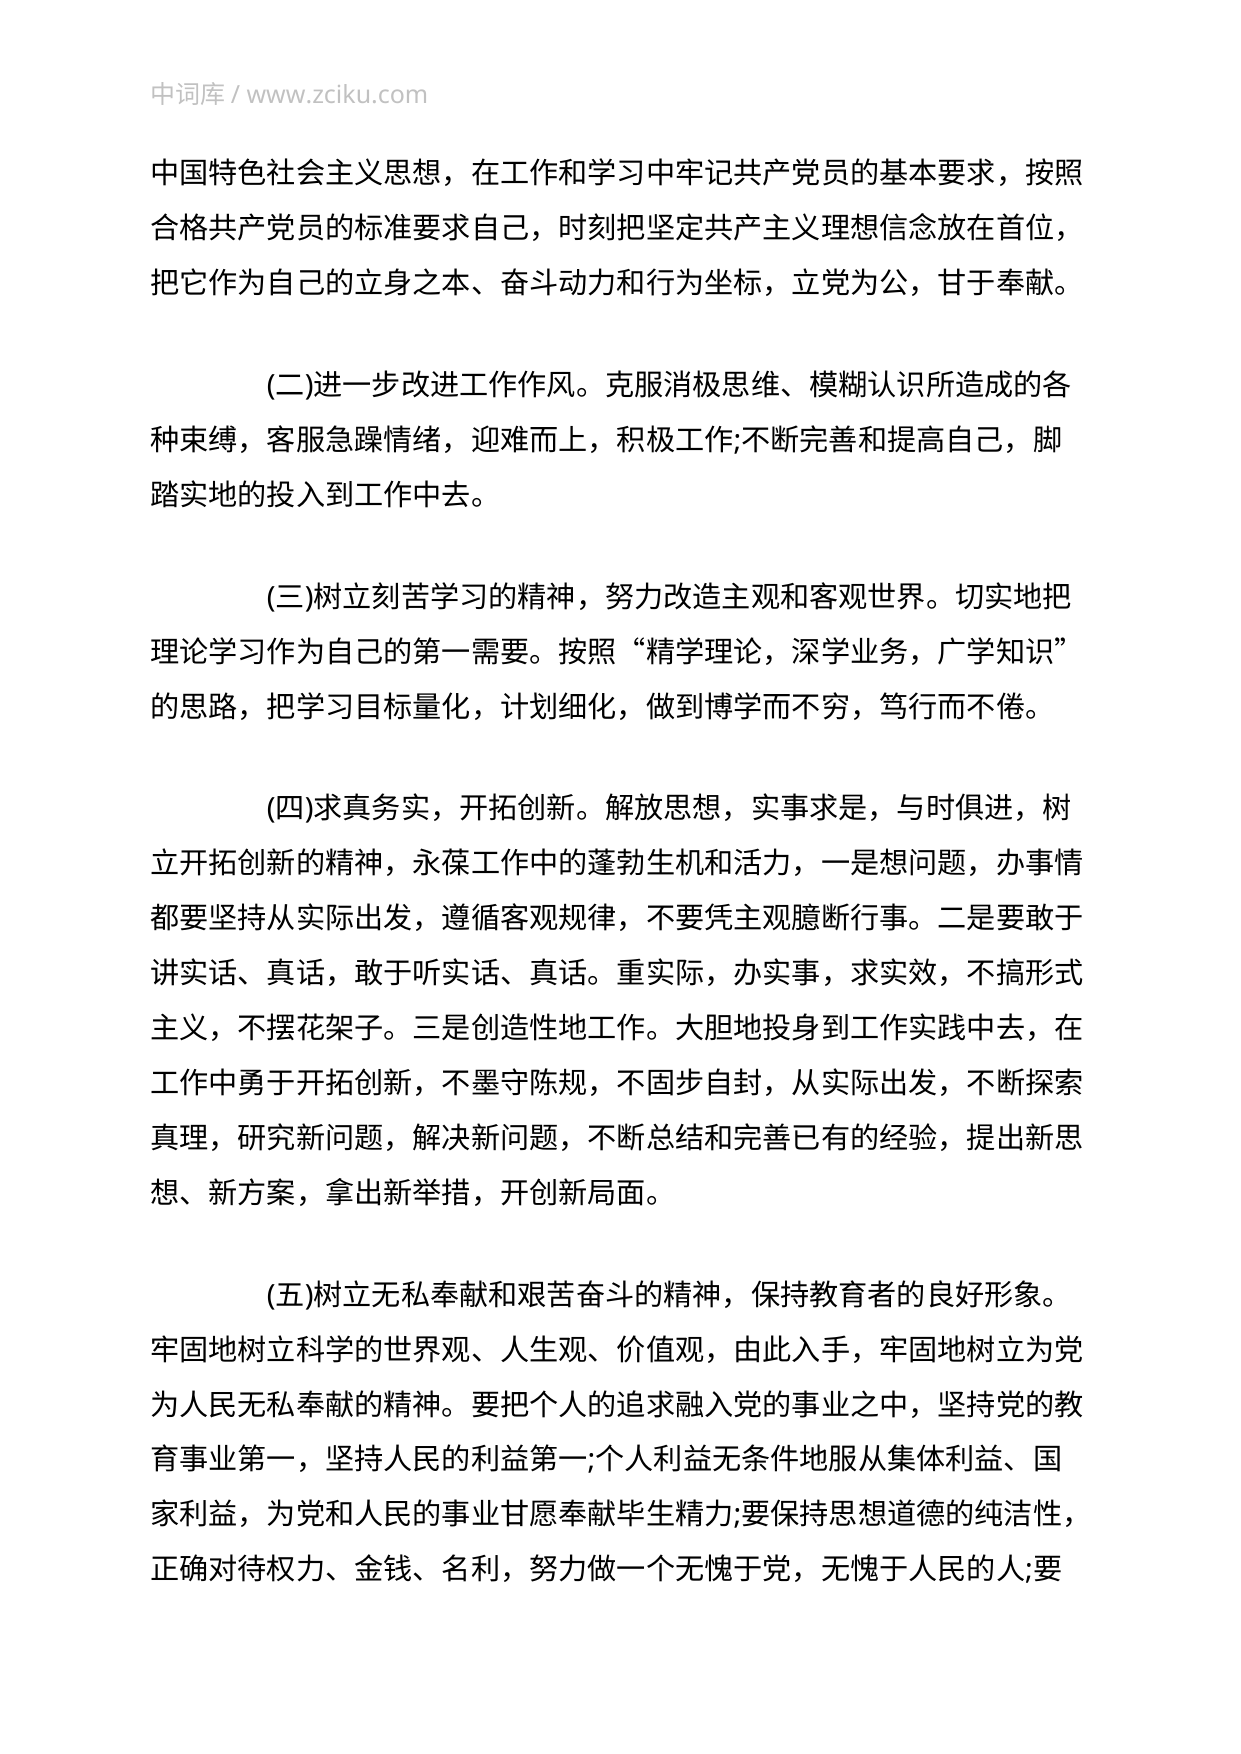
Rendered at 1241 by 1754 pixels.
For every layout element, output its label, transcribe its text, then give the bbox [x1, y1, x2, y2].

text (四)求真务实，开拓创新。解放思想，实事求是，与时俱进，树立开拓创新的精神，永葆工作中的蓬勃生机和活力，一是想问题，办事情都要坚持从实际出发，遵循客观规律，不要凭主观臆断行事。二是要敢于讲实话、真话，敢于听实话、真话。重实际，办实事，求实效，不搞形式主义，不摆花架子。三是创造性地工作。大胆地投身到工作实践中去，在工作中勇于开拓创新，不墨守陈规，不固步自封，从实际出发，不断探索真理，研究新问题，解决新问题，不断总结和完善已有的经验，提出新思想、新方案，拿出新举措，开创新局面。 [150, 785, 1090, 1212]
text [150, 150, 1090, 302]
text (三)树立刻苦学习的精神，努力改造主观和客观世界。切实地把理论学习作为自己的第一需要。按照“精学理论，深学业务，广学知识”的思路，把学习目标量化，计划细化，做到博学而不穷，笃行而不倦。 [150, 573, 1090, 726]
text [150, 1271, 1090, 1588]
text (二)进一步改进工作作风。克服消极思维、模糊认识所造成的各种束缚，客服急躁情绪，迎难而上，积极工作;不断完善和提高自己，脚踏实地的投入到工作中去。 [150, 362, 1090, 514]
